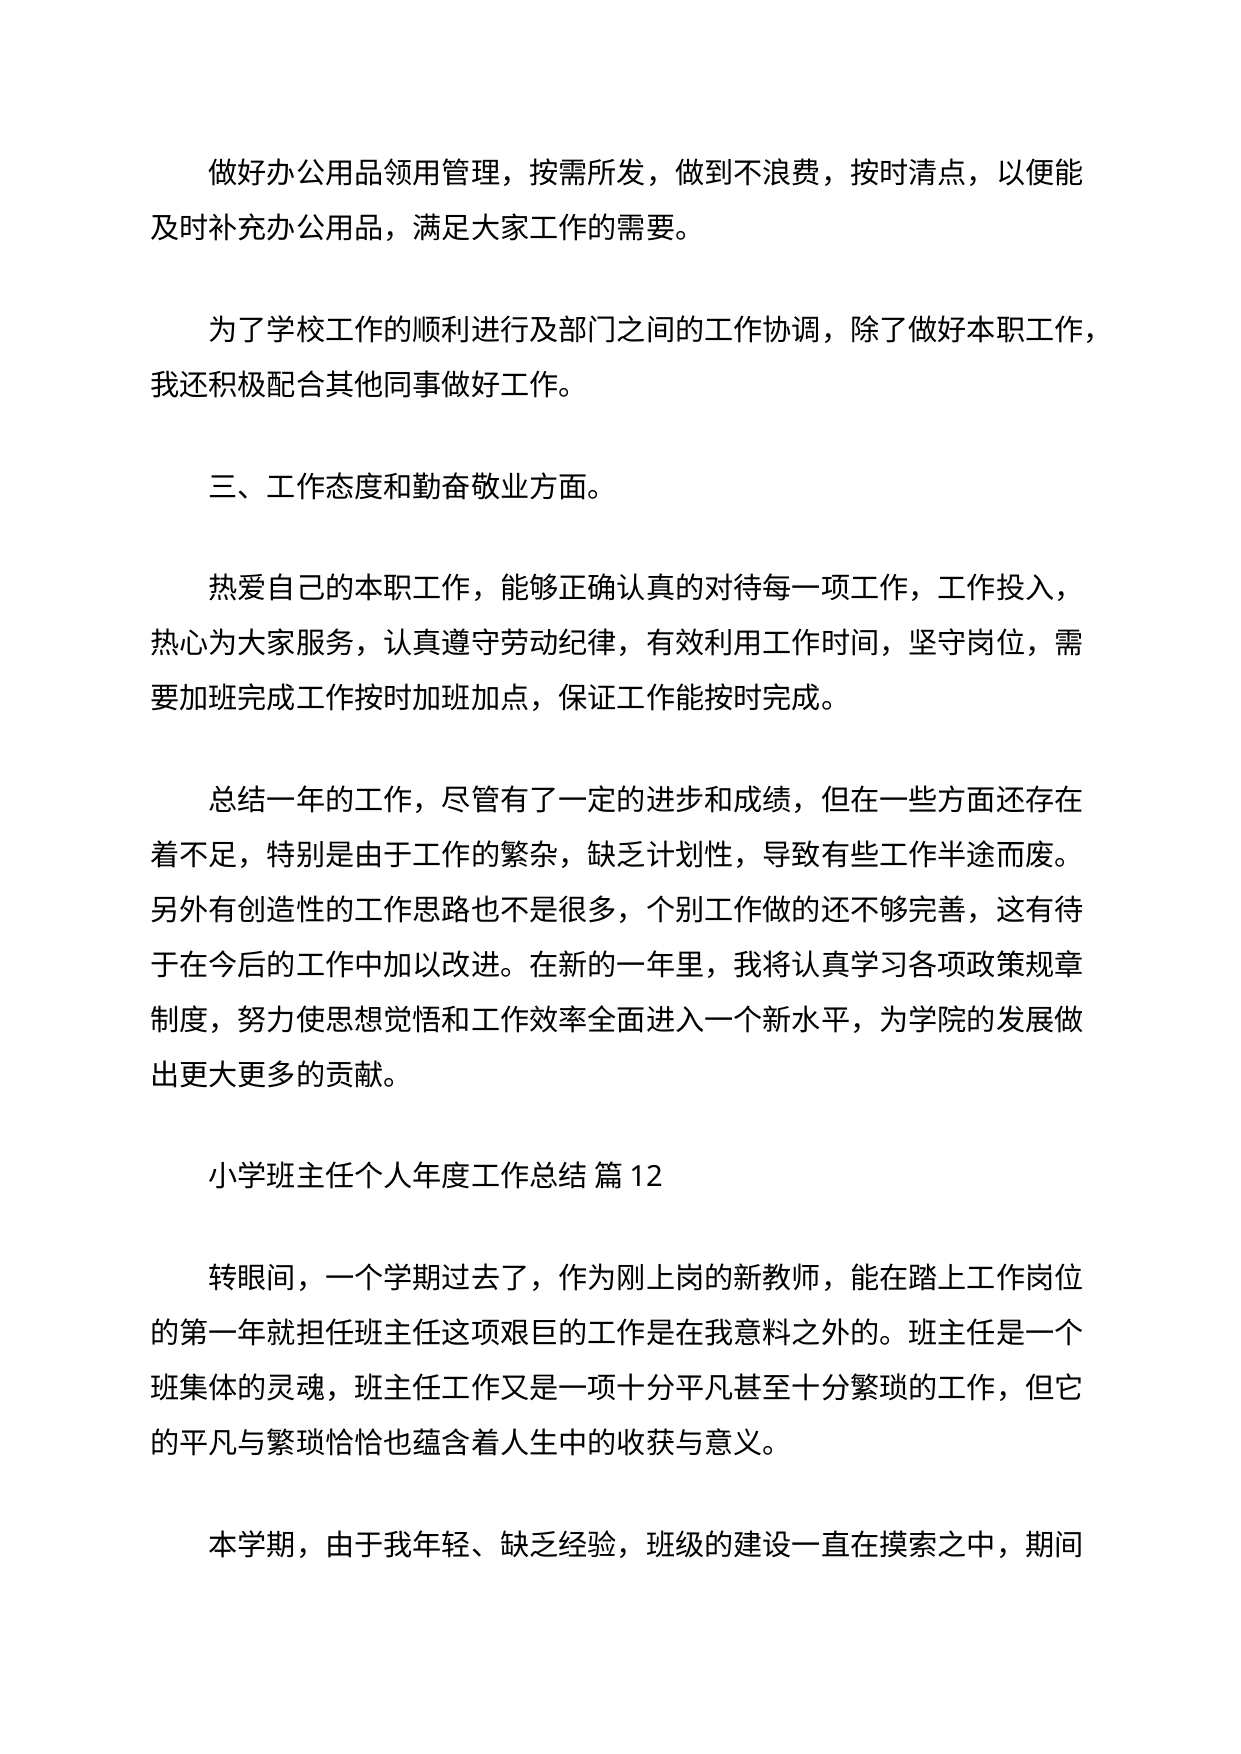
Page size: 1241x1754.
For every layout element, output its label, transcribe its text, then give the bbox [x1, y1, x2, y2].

text 为了学校工作的顺利进行及部门之间的工作协调，除了做好本职工作，我还积极配合其他同事做好工作。 [150, 307, 1090, 404]
text 转眼间，一个学期过去了，作为刚上岗的新教师，能在踏上工作岗位的第一年就担任班主任这项艰巨的工作是在我意料之外的。班主任是一个班集体的灵魂，班主任工作又是一项十分平凡甚至十分繁琐的工作，但它的平凡与繁琐恰恰也蕴含着人生中的收获与意义。 [150, 1255, 1090, 1462]
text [150, 1521, 1090, 1564]
text 三、工作态度和勤奋敬业方面。 [150, 463, 1090, 506]
text 总结一年的工作，尽管有了一定的进步和成绩，但在一些方面还存在着不足，特别是由于工作的繁杂，缺乏计划性，导致有些工作半途而废。另外有创造性的工作思路也不是很多，个别工作做的还不够完善，这有待于在今后的工作中加以改进。在新的一年里，我将认真学习各项政策规章制度，努力使思想觉悟和工作效率全面进入一个新水平，为学院的发展做出更大更多的贡献。 [150, 777, 1090, 1093]
text 热爱自己的本职工作，能够正确认真的对待每一项工作，工作投入，热心为大家服务，认真遵守劳动纪律，有效利用工作时间，坚守岗位，需要加班完成工作按时加班加点，保证工作能按时完成。 [150, 565, 1090, 717]
text 小学班主任个人年度工作总结 篇12 [150, 1153, 1090, 1195]
text 做好办公用品领用管理，按需所发，做到不浪费，按时清点，以便能及时补充办公用品，满足大家工作的需要。 [150, 150, 1090, 247]
